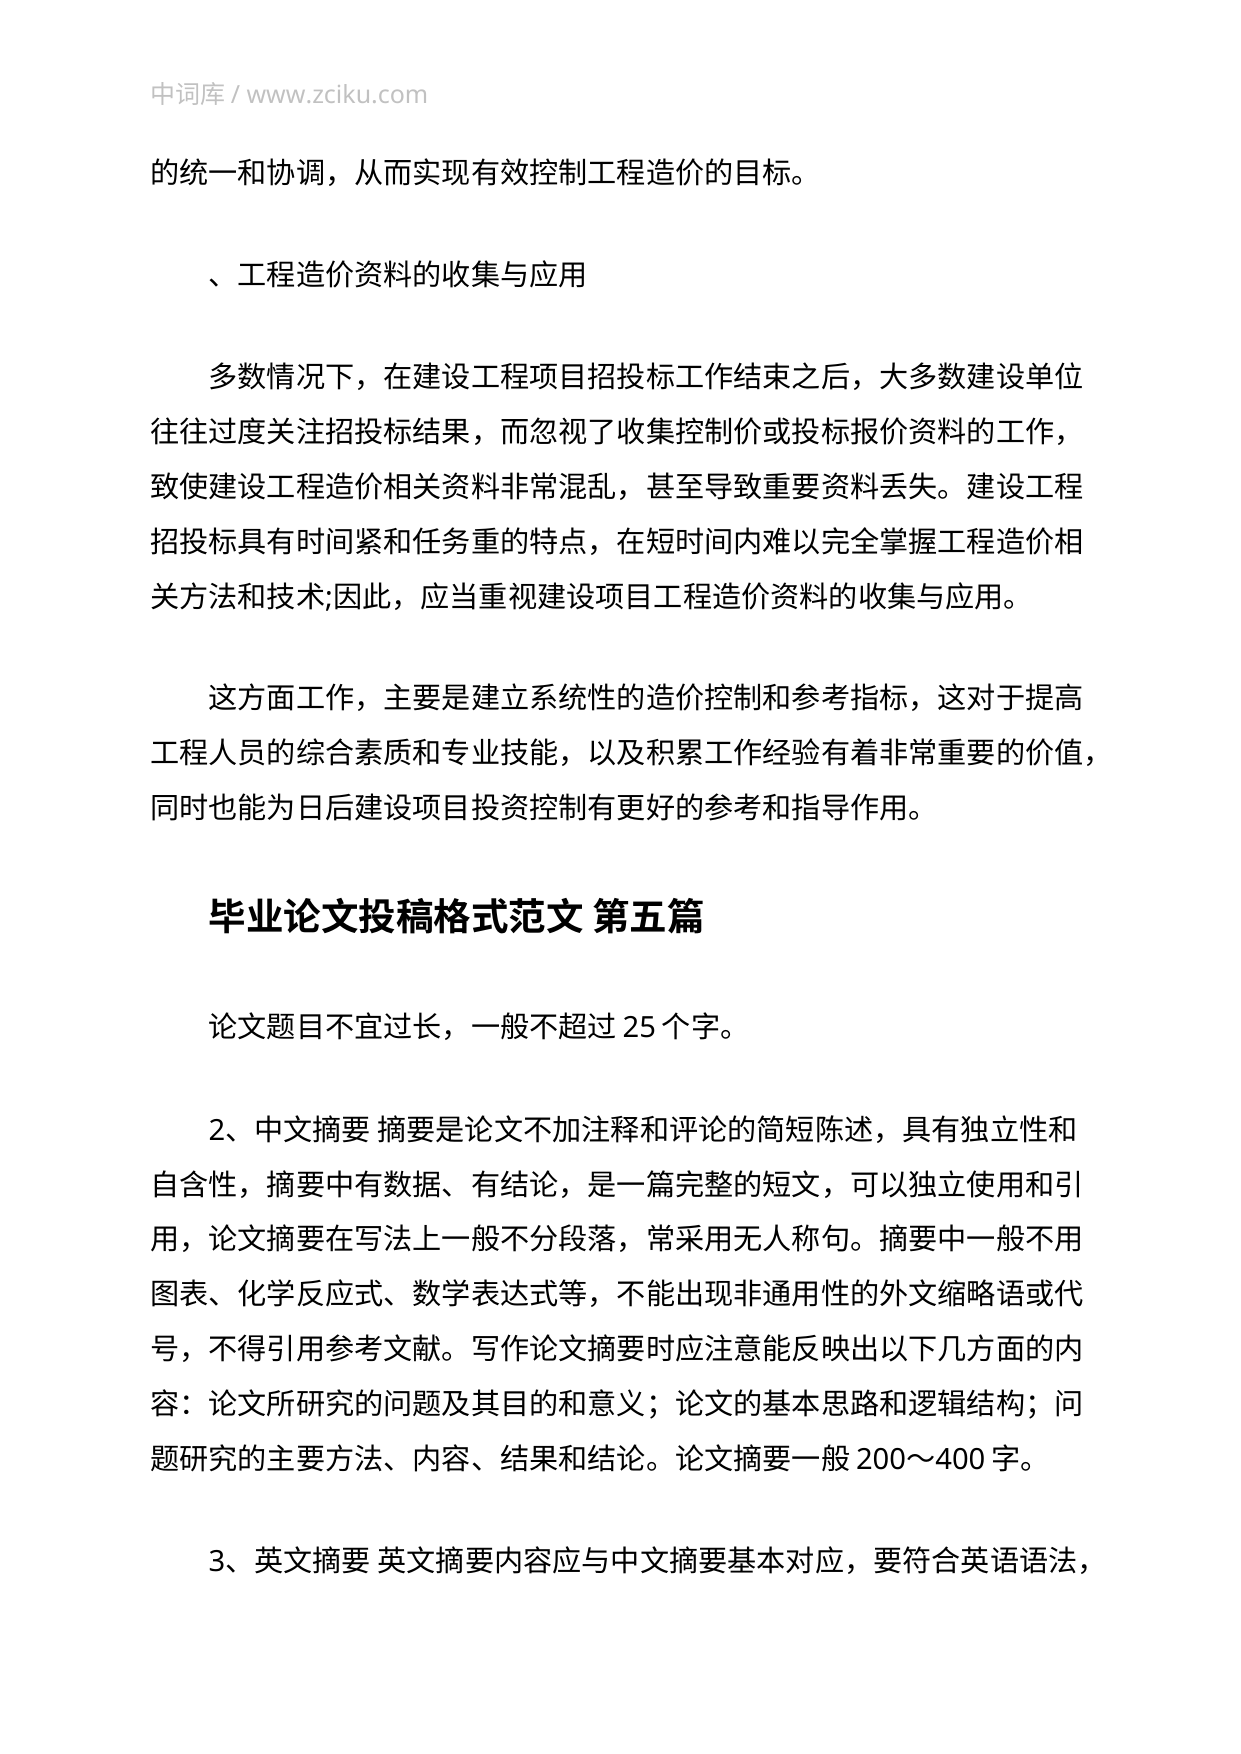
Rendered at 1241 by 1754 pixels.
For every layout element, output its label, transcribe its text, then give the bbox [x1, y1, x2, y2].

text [150, 1537, 1090, 1580]
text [150, 150, 1090, 192]
text 毕业论文投稿格式范文 第五篇 [150, 887, 1090, 941]
text 、工程造价资料的收集与应用 [150, 252, 1090, 294]
text 多数情况下，在建设工程项目招投标工作结束之后，大多数建设单位往往过度关注招投标结果，而忽视了收集控制价或投标报价资料的工作，致使建设工程造价相关资料非常混乱，甚至导致重要资料丢失。建设工程招投标具有时间紧和任务重的特点，在短时间内难以完全掌握工程造价相关方法和技术;因此，应当重视建设项目工程造价资料的收集与应用。 [150, 353, 1090, 616]
text 2、中文摘要 摘要是论文不加注释和评论的简短陈述，具有独立性和自含性，摘要中有数据、有结论，是一篇完整的短文，可以独立使用和引用，论文摘要在写法上一般不分段落，常采用无人称句。摘要中一般不用图表、化学反应式、数学表达式等，不能出现非通用性的外文缩略语或代号，不得引用参考文献。写作论文摘要时应注意能反映出以下几方面的内容：论文所研究的问题及其目的和意义；论文的基本思路和逻辑结构；问题研究的主要方法、内容、结果和结论。论文摘要一般200～400字。 [150, 1106, 1090, 1478]
text 论文题目不宜过长，一般不超过25个字。 [150, 1004, 1090, 1046]
text 这方面工作，主要是建立系统性的造价控制和参考指标，这对于提高工程人员的综合素质和专业技能，以及积累工作经验有着非常重要的价值，同时也能为日后建设项目投资控制有更好的参考和指导作用。 [150, 675, 1090, 827]
